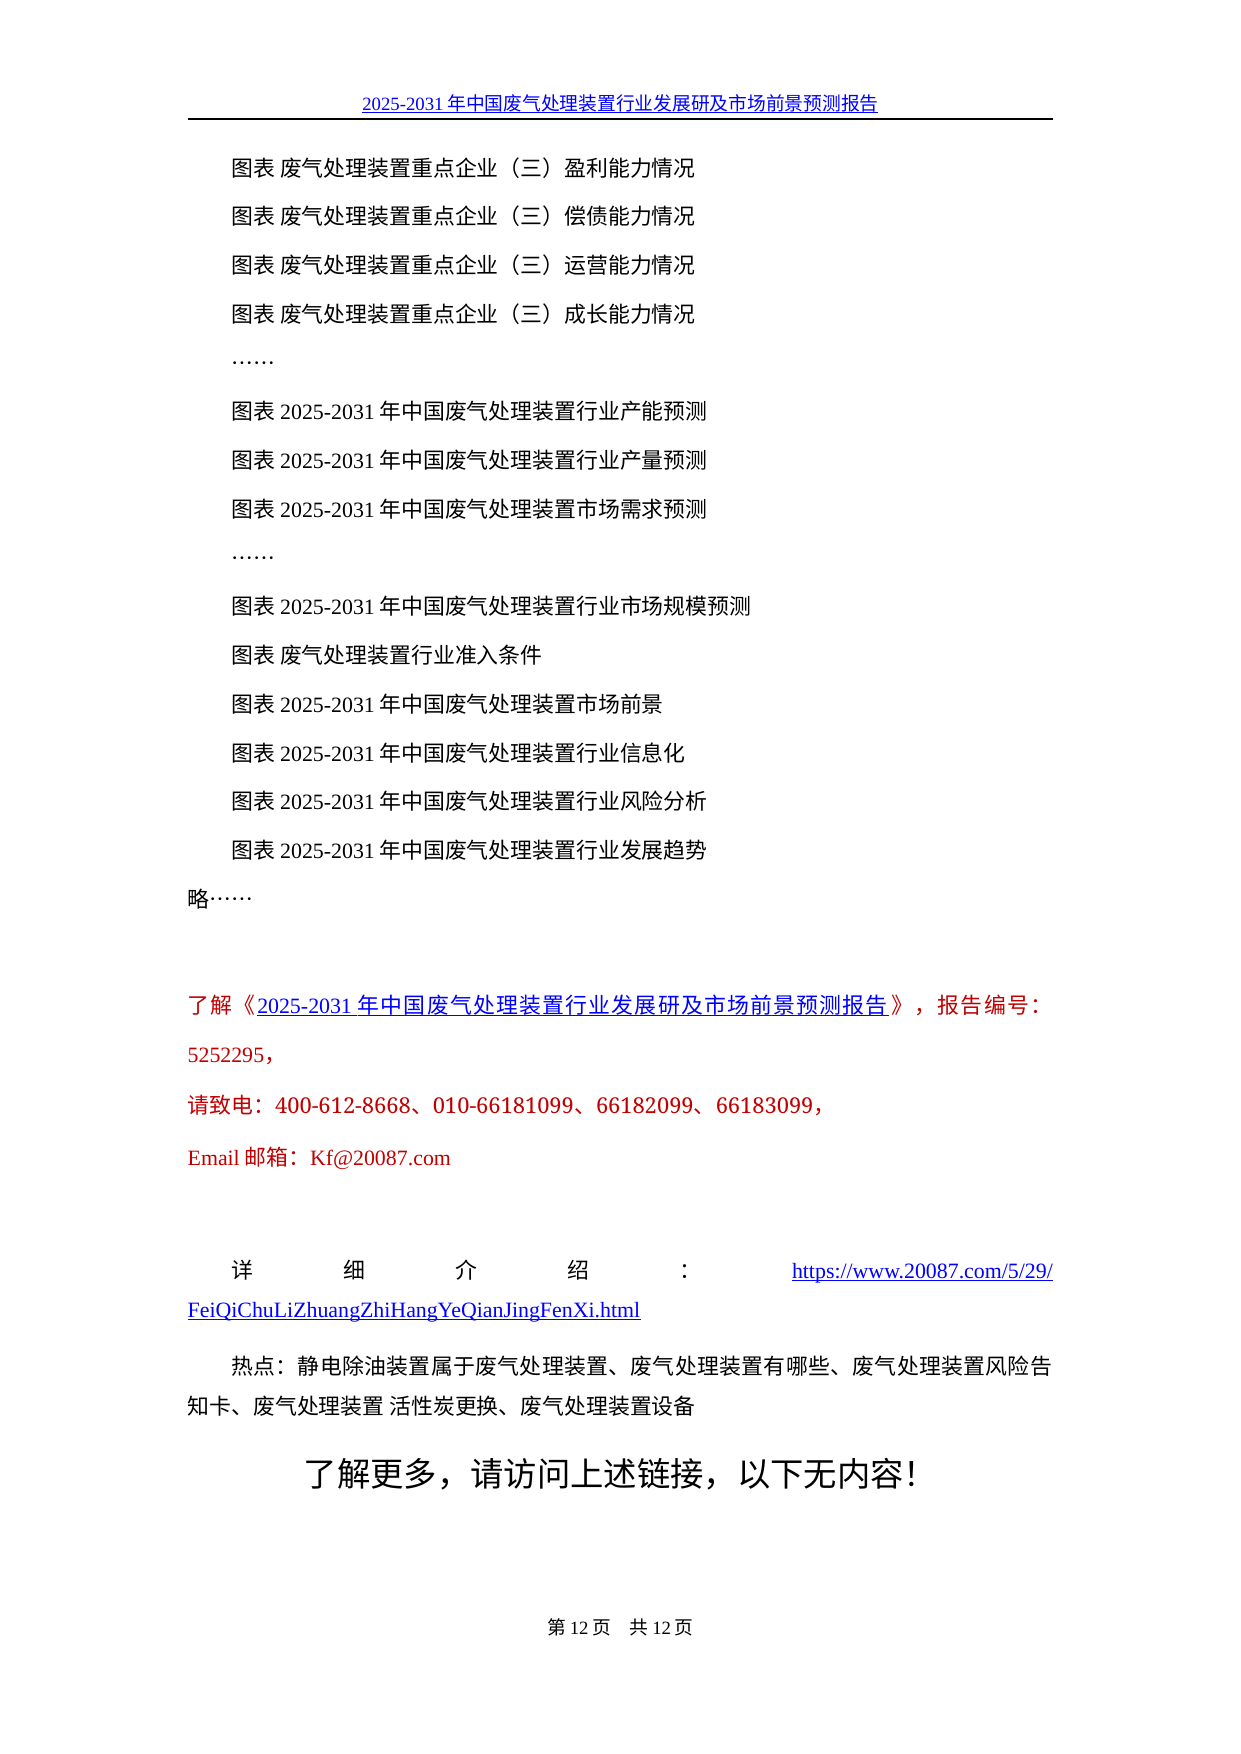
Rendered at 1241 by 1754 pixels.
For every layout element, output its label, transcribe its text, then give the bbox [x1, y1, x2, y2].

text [187, 150, 1053, 914]
text 详细介绍：https://www.20087.com/5/29/FeiQiChuLiZhuangZhiHangYeQianJingFenXi.html [187, 1253, 1053, 1326]
text 热点：静电除油装置属于废气处理装置、废气处理装置有哪些、废气处理装置风险告知卡、废气处理装置 活性炭更换、废气处理装置设备 [187, 1348, 1053, 1421]
text Email邮箱：Kf@20087.com [187, 1140, 1053, 1172]
title 了解更多，请访问上述链接，以下无内容！ [187, 1439, 1053, 1504]
text 请致电：400-612-8668、010-66181099、66182099、66183099， [187, 1088, 1053, 1121]
text 了解《2025-2031年中国废气处理装置行业发展研及市场前景预测报告》，报告编号：5252295， [187, 988, 1053, 1069]
